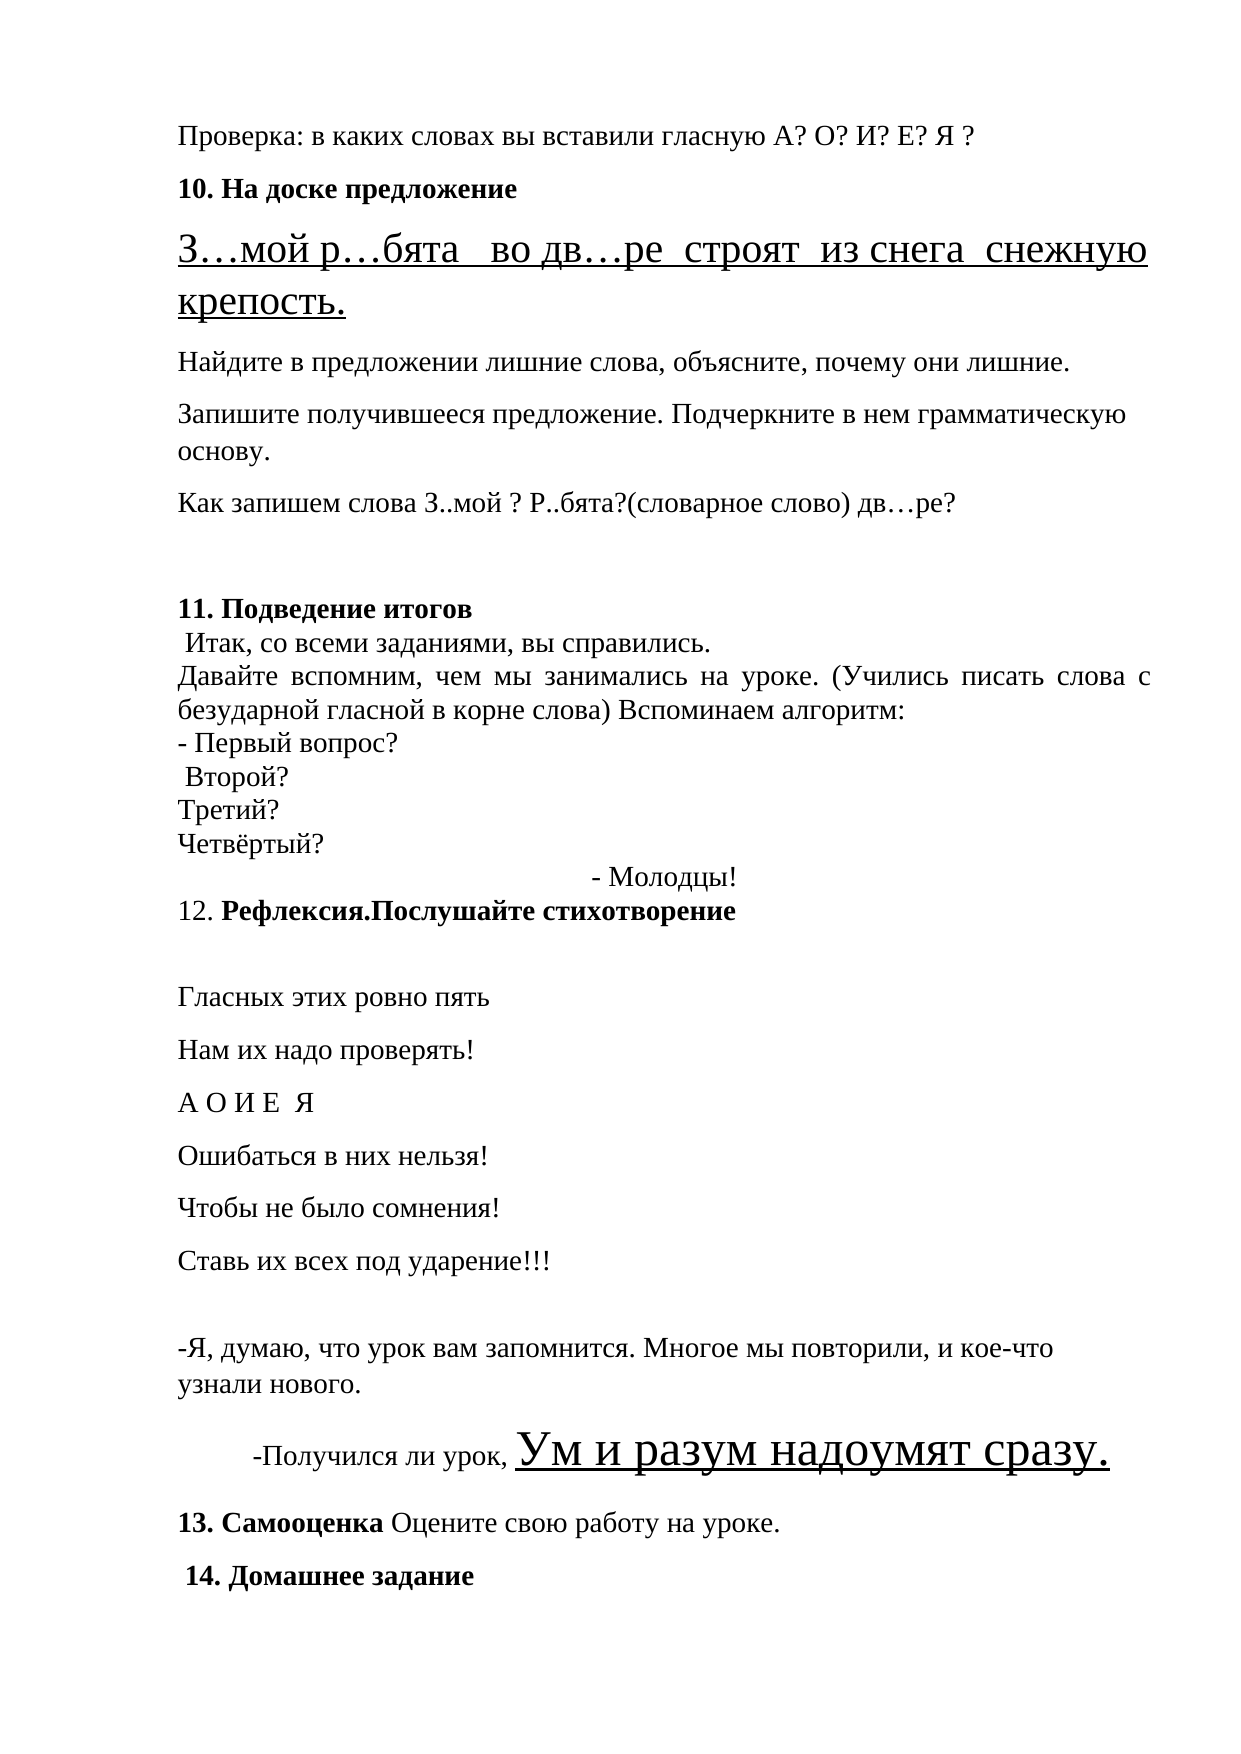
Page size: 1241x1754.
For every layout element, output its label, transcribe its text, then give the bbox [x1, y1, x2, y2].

text Запишите получившееся предложение. Подчеркните в нем грамматическую основу. [177, 397, 1152, 466]
text - Первый вопрос? [177, 725, 1152, 759]
text Ошибаться в них нельзя! [177, 1138, 1152, 1171]
text Найдите в предложении лишние слова, объясните, почему они лишние. [177, 344, 1152, 377]
text -Я, думаю, что урок вам запомнится. Многое мы повторили, и кое-что узнали нового. [177, 1330, 1152, 1399]
text Нам их надо проверять! [177, 1032, 1152, 1066]
text Как запишем слова З..мой ? Р..бята?(словарное слово) дв…ре? [177, 486, 1152, 519]
text - Молодцы! [177, 859, 1152, 893]
text З…мой р…бята во дв…ре строят из снега снежную крепость. [177, 224, 1152, 323]
text Второй? [177, 759, 1152, 792]
text Гласных этих ровно пять [177, 979, 1152, 1013]
text 12. Рефлексия.Послушайте стихотворение [177, 893, 1152, 927]
text А О И Е Я [177, 1085, 1152, 1118]
text Давайте вспомним, чем мы занимались на уроке. (Учились писать слова с безударной гласной в корне слова) Вспоминаем алгоритм: [177, 658, 1152, 725]
text 10. На доске предложение [177, 171, 1152, 204]
text Третий? [177, 792, 1152, 826]
text 14. Домашнее задание [177, 1558, 1152, 1592]
text Проверка: в каких словах вы вставили гласную А? О? И? Е? Я ? [177, 118, 1152, 152]
text Ставь их всех под ударение!!! [177, 1243, 1152, 1277]
list -Получился ли урок, Ум и разум надоумят сразу. [252, 1419, 1152, 1476]
text Четвёртый? [177, 826, 1152, 859]
text 11. Подведение итогов [177, 591, 1152, 625]
text Итак, со всеми заданиями, вы справились. [177, 625, 1152, 658]
text Чтобы не было сомнения! [177, 1191, 1152, 1224]
text 13. Самооценка Оцените свою работу на уроке. [177, 1506, 1152, 1539]
